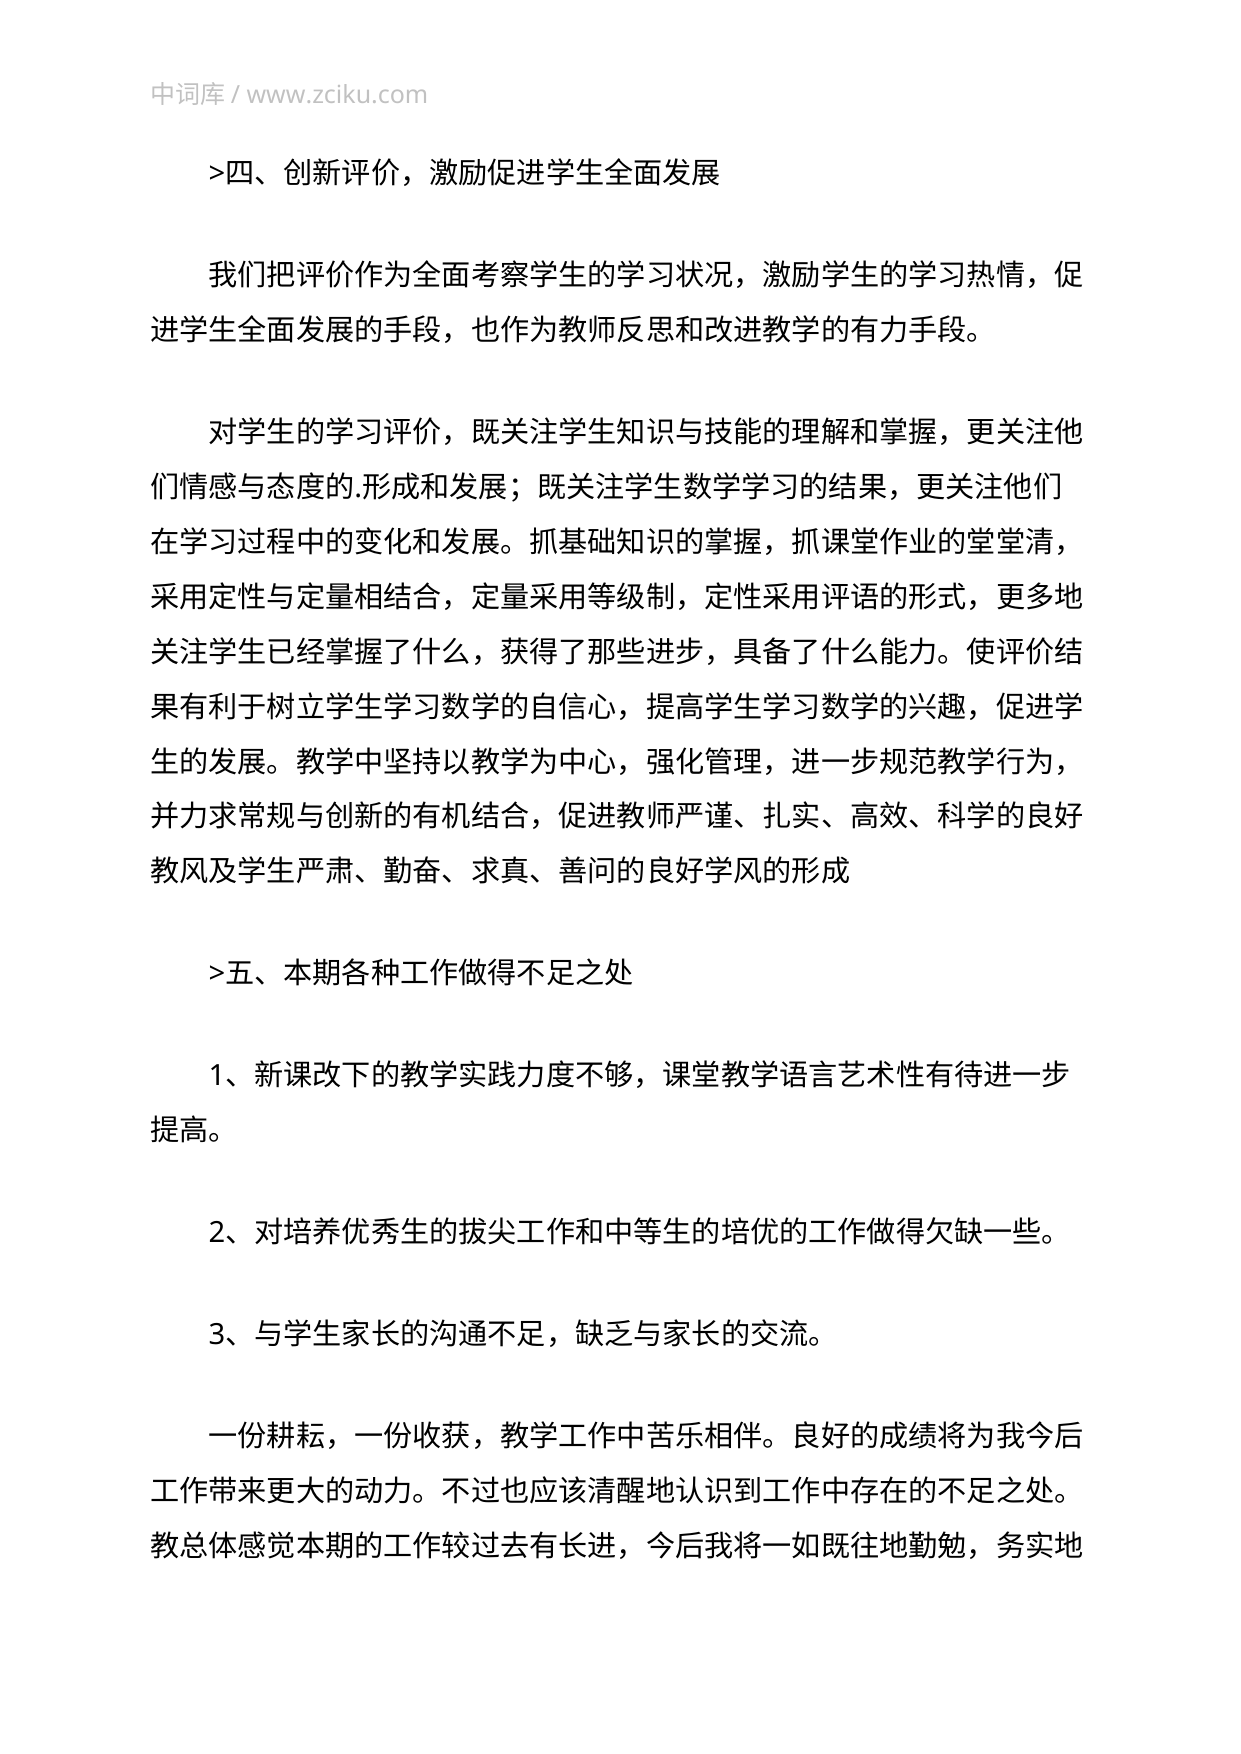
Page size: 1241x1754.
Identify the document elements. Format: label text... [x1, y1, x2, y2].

text >五、本期各种工作做得不足之处 [150, 950, 1090, 992]
text 1、新课改下的教学实践力度不够，课堂教学语言艺术性有待进一步提高。 [150, 1052, 1090, 1149]
text 对学生的学习评价，既关注学生知识与技能的理解和掌握，更关注他们情感与态度的.形成和发展；既关注学生数学学习的结果，更关注他们在学习过程中的变化和发展。抓基础知识的掌握，抓课堂作业的堂堂清，采用定性与定量相结合，定量采用等级制，定性采用评语的形式，更多地关注学生已经掌握了什么，获得了那些进步，具备了什么能力。使评价结果有利于树立学生学习数学的自信心，提高学生学习数学的兴趣，促进学生的发展。教学中坚持以教学为中心，强化管理，进一步规范教学行为，并力求常规与创新的有机结合，促进教师严谨、扎实、高效、科学的良好教风及学生严肃、勤奋、求真、善问的良好学风的形成 [150, 409, 1090, 890]
text 我们把评价作为全面考察学生的学习状况，激励学生的学习热情，促进学生全面发展的手段，也作为教师反思和改进教学的有力手段。 [150, 252, 1090, 349]
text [150, 1412, 1090, 1564]
text 2、对培养优秀生的拔尖工作和中等生的培优的工作做得欠缺一些。 [150, 1208, 1090, 1251]
text 3、与学生家长的沟通不足，缺乏与家长的交流。 [150, 1310, 1090, 1353]
text >四、创新评价，激励促进学生全面发展 [150, 150, 1090, 192]
